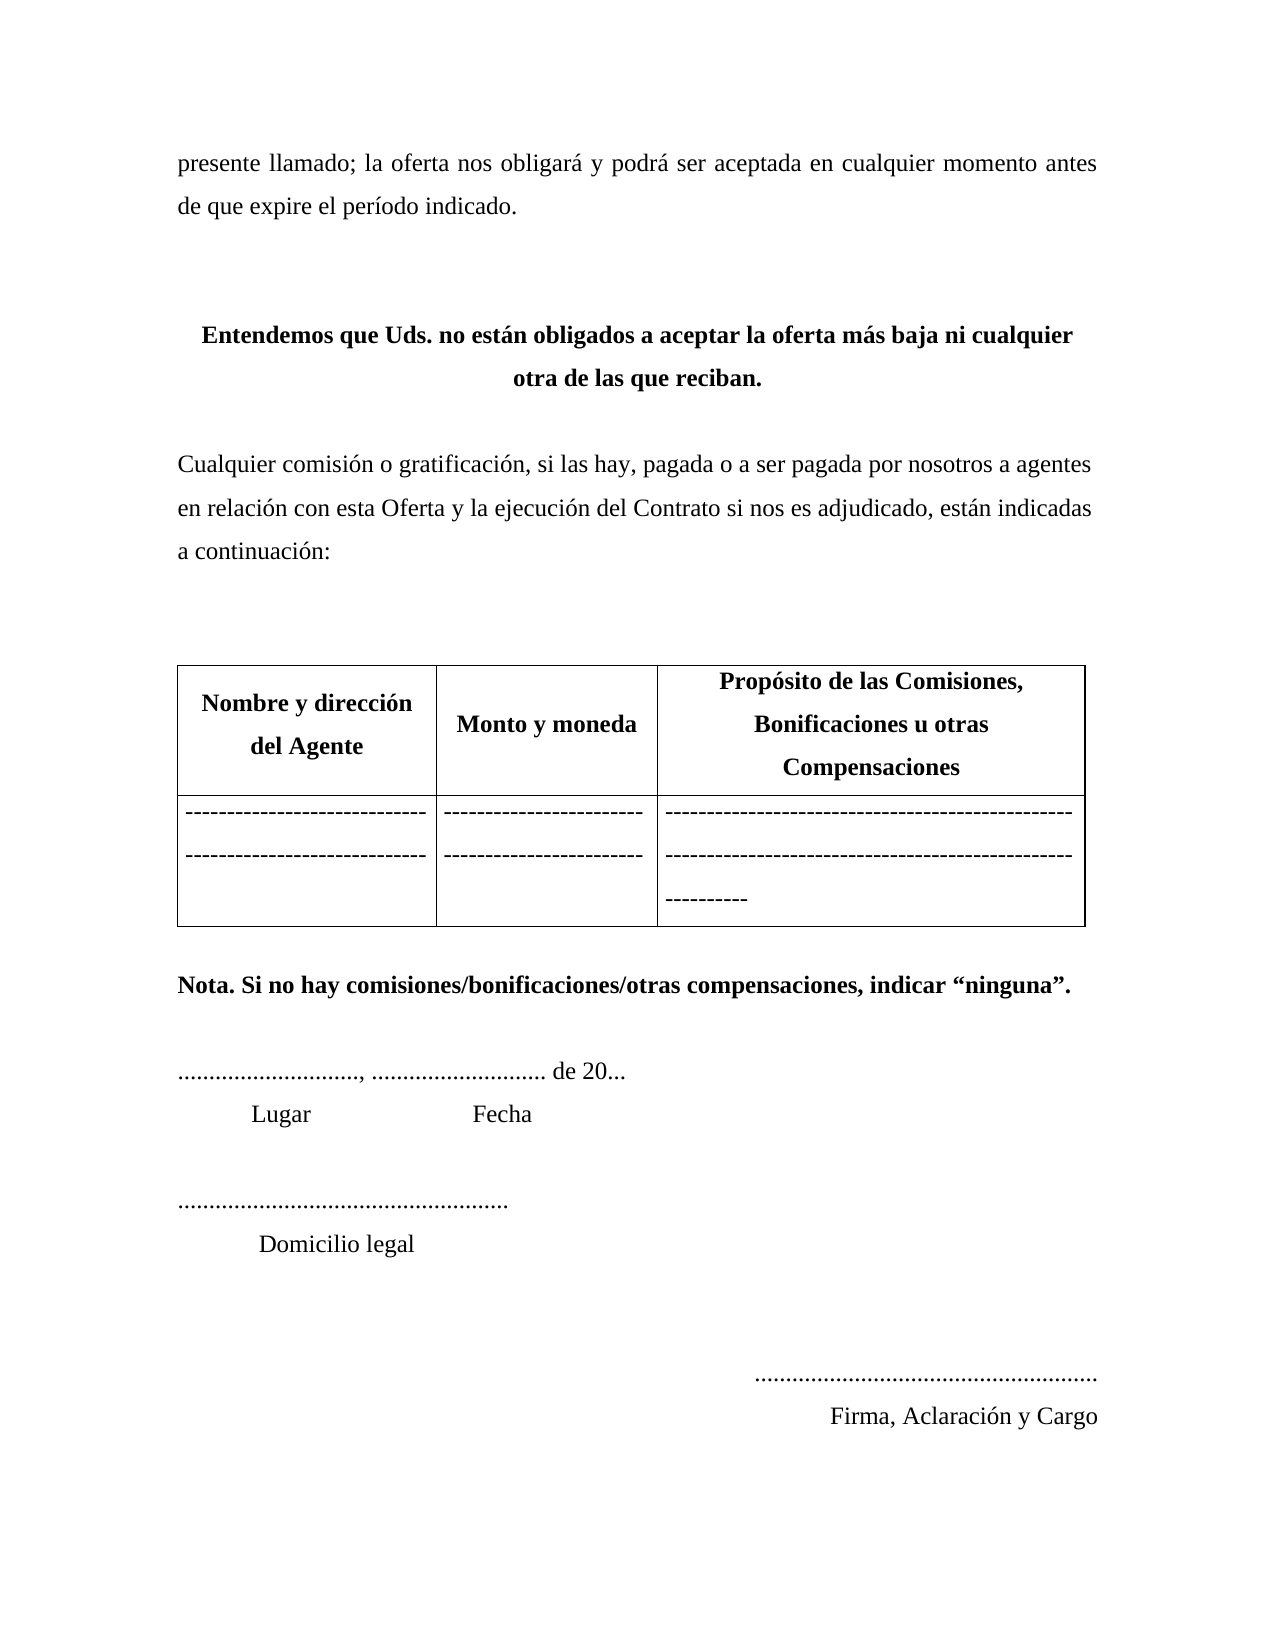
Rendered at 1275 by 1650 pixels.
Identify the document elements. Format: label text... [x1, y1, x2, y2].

table_header Nombre y dirección del Agente [178, 666, 436, 795]
list ............................., ............................ de 20... [177, 1056, 1098, 1085]
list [177, 148, 1098, 219]
list Entendemos que Uds. no están obligados a aceptar la oferta más baja ni cualquier otra de las que reciban. [177, 320, 1098, 392]
list Domicilio legal [177, 1229, 1098, 1257]
table_cell ------------------------------------------------------------------------------------------------------------ [658, 796, 1084, 926]
text Cualquier comisión o gratificación, si las hay, pagada o a ser pagada por nosotros a agentes en relación con esta Oferta y la ejecución del Contrato si nos es adjudicado, están indicadas a continuación: [177, 449, 1098, 564]
table_header Propósito de las Comisiones, Bonificaciones u otras Compensaciones [658, 666, 1084, 795]
table_cell ---------------------------------------------------------- [178, 796, 436, 926]
list ..................................................... [177, 1186, 1098, 1214]
table_cell ------------------------------------------------ [437, 796, 657, 926]
list ....................................................... [177, 1358, 1098, 1387]
list Nota. Si no hay comisiones/bonificaciones/otras compensaciones, indicar “ninguna”. [177, 970, 1098, 999]
table_header Monto y moneda [437, 666, 657, 795]
list Firma, Aclaración y Cargo [177, 1401, 1098, 1430]
list Lugar Fecha [177, 1099, 1098, 1128]
